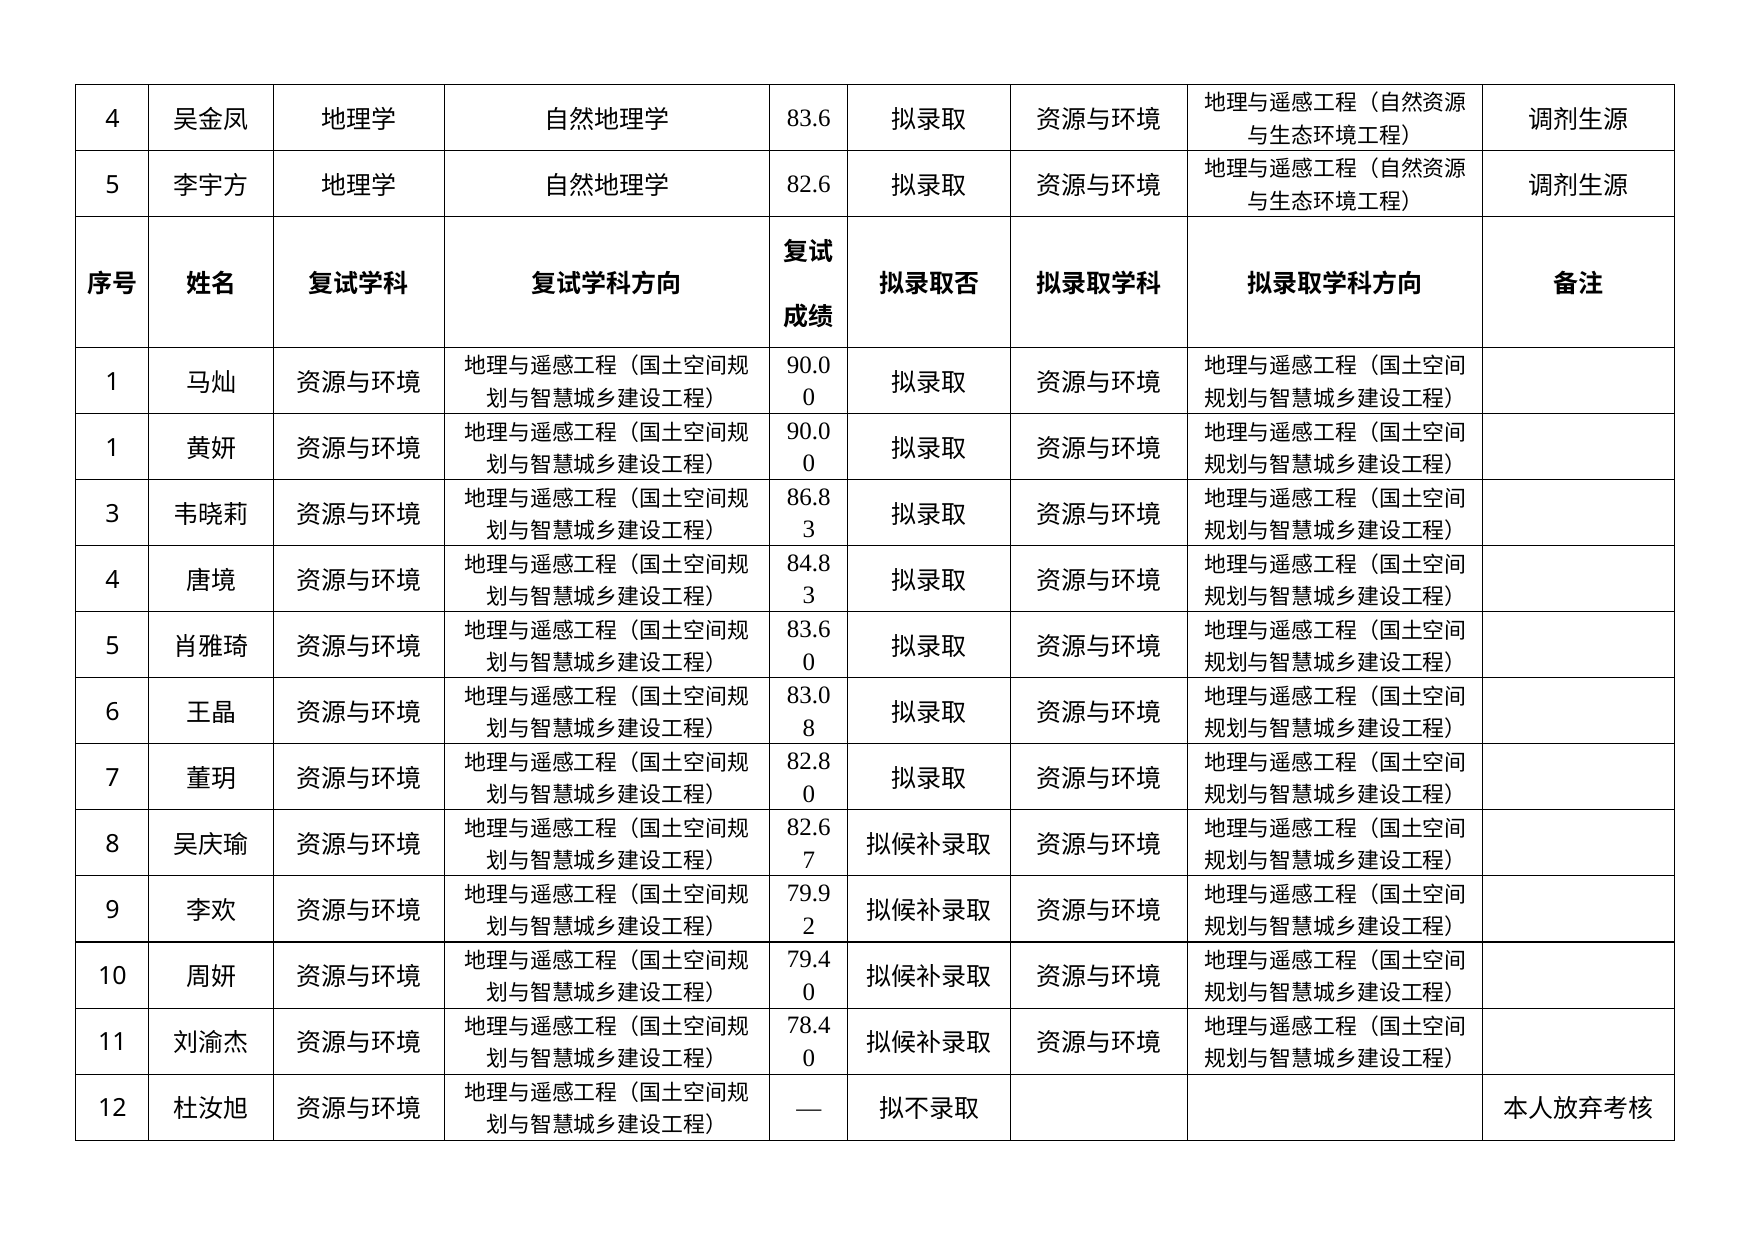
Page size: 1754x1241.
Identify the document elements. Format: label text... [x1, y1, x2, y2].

table_cell 资源与环境 [274, 612, 444, 677]
table_cell 资源与环境 [1011, 480, 1187, 545]
table_cell 资源与环境 [1011, 943, 1187, 1007]
table_cell 5 [76, 612, 148, 677]
table_cell 拟候补录取 [848, 810, 1010, 875]
table_cell 拟录取 [848, 546, 1010, 611]
table_cell 地理与遥感工程（国土空间规划与智慧城乡建设工程） [445, 876, 769, 941]
table_cell 资源与环境 [1011, 414, 1187, 479]
table_cell 资源与环境 [274, 546, 444, 611]
table_cell 地理与遥感工程（国土空间规划与智慧城乡建设工程） [1188, 612, 1482, 677]
table_cell [1188, 1075, 1482, 1139]
table_cell 资源与环境 [274, 744, 444, 809]
table_cell 资源与环境 [1011, 85, 1187, 150]
table_cell 82.6 [770, 151, 847, 216]
table_cell 拟录取学科方向 [1188, 217, 1482, 347]
table_cell [1483, 414, 1674, 479]
table_cell 地理与遥感工程（国土空间规划与智慧城乡建设工程） [1188, 1009, 1482, 1073]
table_cell 王晶 [149, 678, 273, 743]
table_cell [1483, 943, 1674, 1007]
table_cell 备注 [1483, 217, 1674, 347]
table_cell 12 [76, 1075, 148, 1139]
table_cell 6 [76, 678, 148, 743]
table_cell 拟录取 [848, 744, 1010, 809]
table_cell 79.40 [770, 943, 847, 1007]
table_cell 资源与环境 [1011, 876, 1187, 941]
table_cell 84.83 [770, 546, 847, 611]
table_cell 4 [76, 85, 148, 150]
table_cell 资源与环境 [274, 480, 444, 545]
table_cell [1483, 810, 1674, 875]
table_cell 拟录取 [848, 480, 1010, 545]
table_cell 78.40 [770, 1009, 847, 1073]
table_cell 83.08 [770, 678, 847, 743]
table_cell 资源与环境 [1011, 1009, 1187, 1073]
table_cell [1011, 1075, 1187, 1139]
table_cell 拟候补录取 [848, 1009, 1010, 1073]
table_cell 拟录取 [848, 348, 1010, 413]
table_cell 地理与遥感工程（国土空间规划与智慧城乡建设工程） [1188, 348, 1482, 413]
table_cell 吴庆瑜 [149, 810, 273, 875]
table_cell 地理学 [274, 151, 444, 216]
table_cell 地理与遥感工程（国土空间规划与智慧城乡建设工程） [445, 414, 769, 479]
table_cell 地理与遥感工程（国土空间规划与智慧城乡建设工程） [1188, 876, 1482, 941]
table_cell 地理与遥感工程（国土空间规划与智慧城乡建设工程） [1188, 480, 1482, 545]
table_cell 资源与环境 [1011, 151, 1187, 216]
table_cell 地理与遥感工程（国土空间规划与智慧城乡建设工程） [445, 1009, 769, 1073]
table_cell [1483, 678, 1674, 743]
table_cell 4 [76, 546, 148, 611]
table_cell 地理与遥感工程（国土空间规划与智慧城乡建设工程） [445, 546, 769, 611]
table_cell [1483, 612, 1674, 677]
table_cell 周妍 [149, 943, 273, 1007]
table_cell 地理与遥感工程（国土空间规划与智慧城乡建设工程） [1188, 744, 1482, 809]
table_cell 自然地理学 [445, 85, 769, 150]
table_cell 地理学 [274, 85, 444, 150]
table_cell 地理与遥感工程（国土空间规划与智慧城乡建设工程） [1188, 943, 1482, 1007]
table_cell 90.00 [770, 348, 847, 413]
table_cell 地理与遥感工程（国土空间规划与智慧城乡建设工程） [445, 744, 769, 809]
table_cell 序号 [76, 217, 148, 347]
table_cell 刘渝杰 [149, 1009, 273, 1073]
table_cell 杜汝旭 [149, 1075, 273, 1139]
table_cell 拟录取 [848, 85, 1010, 150]
table_cell 资源与环境 [274, 1075, 444, 1139]
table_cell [1188, 85, 1482, 150]
table_cell 拟录取 [848, 678, 1010, 743]
table_cell 86.83 [770, 480, 847, 545]
table_cell 拟不录取 [848, 1075, 1010, 1139]
table_cell 资源与环境 [1011, 678, 1187, 743]
table_cell 调剂生源 [1483, 85, 1674, 150]
table_cell 地理与遥感工程（国土空间规划与智慧城乡建设工程） [445, 348, 769, 413]
table_cell 资源与环境 [274, 943, 444, 1007]
table_cell 拟录取否 [848, 217, 1010, 347]
table_cell 79.92 [770, 876, 847, 941]
table_cell 82.67 [770, 810, 847, 875]
table_cell 地理与遥感工程（自然资源与生态环境工程） [1188, 151, 1482, 216]
table_cell [1483, 1009, 1674, 1073]
table_cell 资源与环境 [274, 414, 444, 479]
table_cell [1483, 876, 1674, 941]
table_cell 肖雅琦 [149, 612, 273, 677]
table_cell 地理与遥感工程（国土空间规划与智慧城乡建设工程） [445, 810, 769, 875]
table_cell 资源与环境 [274, 1009, 444, 1073]
table_cell 1 [76, 414, 148, 479]
table_cell — [770, 1075, 847, 1139]
table_cell 资源与环境 [274, 348, 444, 413]
table_cell 自然地理学 [445, 151, 769, 216]
table_cell 9 [76, 876, 148, 941]
table_cell 资源与环境 [1011, 546, 1187, 611]
table_cell 83.60 [770, 612, 847, 677]
table_cell 资源与环境 [274, 876, 444, 941]
table_cell 地理与遥感工程（国土空间规划与智慧城乡建设工程） [1188, 414, 1482, 479]
table_cell 复试学科 [274, 217, 444, 347]
table_cell [1483, 744, 1674, 809]
table_cell 唐境 [149, 546, 273, 611]
table_cell 拟候补录取 [848, 943, 1010, 1007]
table_cell 资源与环境 [274, 678, 444, 743]
table_cell 83.6 [770, 85, 847, 150]
table_cell 李欢 [149, 876, 273, 941]
table_cell 10 [76, 943, 148, 1007]
table_cell 拟候补录取 [848, 876, 1010, 941]
table_cell [1483, 348, 1674, 413]
table_cell 拟录取 [848, 414, 1010, 479]
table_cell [445, 1075, 769, 1139]
table_cell 复试成绩 [770, 217, 847, 347]
table_cell 82.80 [770, 744, 847, 809]
table_cell [1483, 546, 1674, 611]
table_cell 复试学科方向 [445, 217, 769, 347]
table_cell 1 [76, 348, 148, 413]
table_cell 地理与遥感工程（国土空间规划与智慧城乡建设工程） [1188, 678, 1482, 743]
table_cell 李宇方 [149, 151, 273, 216]
table_cell 90.00 [770, 414, 847, 479]
table_cell 拟录取 [848, 151, 1010, 216]
table_cell 3 [76, 480, 148, 545]
table_cell [1483, 480, 1674, 545]
table_cell 马灿 [149, 348, 273, 413]
table_cell 黄妍 [149, 414, 273, 479]
table_cell 董玥 [149, 744, 273, 809]
table_cell 拟录取 [848, 612, 1010, 677]
table_cell 地理与遥感工程（国土空间规划与智慧城乡建设工程） [445, 678, 769, 743]
table_cell 资源与环境 [1011, 810, 1187, 875]
table_cell 资源与环境 [274, 810, 444, 875]
table_cell 地理与遥感工程（国土空间规划与智慧城乡建设工程） [1188, 546, 1482, 611]
table_cell 地理与遥感工程（国土空间规划与智慧城乡建设工程） [1188, 810, 1482, 875]
table_cell 调剂生源 [1483, 151, 1674, 216]
table_cell 地理与遥感工程（国土空间规划与智慧城乡建设工程） [445, 943, 769, 1007]
table_cell 资源与环境 [1011, 612, 1187, 677]
table_cell 资源与环境 [1011, 744, 1187, 809]
table_cell 本人放弃考核 [1483, 1075, 1674, 1139]
table_cell 地理与遥感工程（国土空间规划与智慧城乡建设工程） [445, 480, 769, 545]
table_cell 韦晓莉 [149, 480, 273, 545]
table_cell 姓名 [149, 217, 273, 347]
table_cell 吴金凤 [149, 85, 273, 150]
table_cell 资源与环境 [1011, 348, 1187, 413]
table_cell 5 [76, 151, 148, 216]
table_cell 7 [76, 744, 148, 809]
table_cell 拟录取学科 [1011, 217, 1187, 347]
table_cell 8 [76, 810, 148, 875]
table_cell 地理与遥感工程（国土空间规划与智慧城乡建设工程） [445, 612, 769, 677]
table_cell 11 [76, 1009, 148, 1073]
